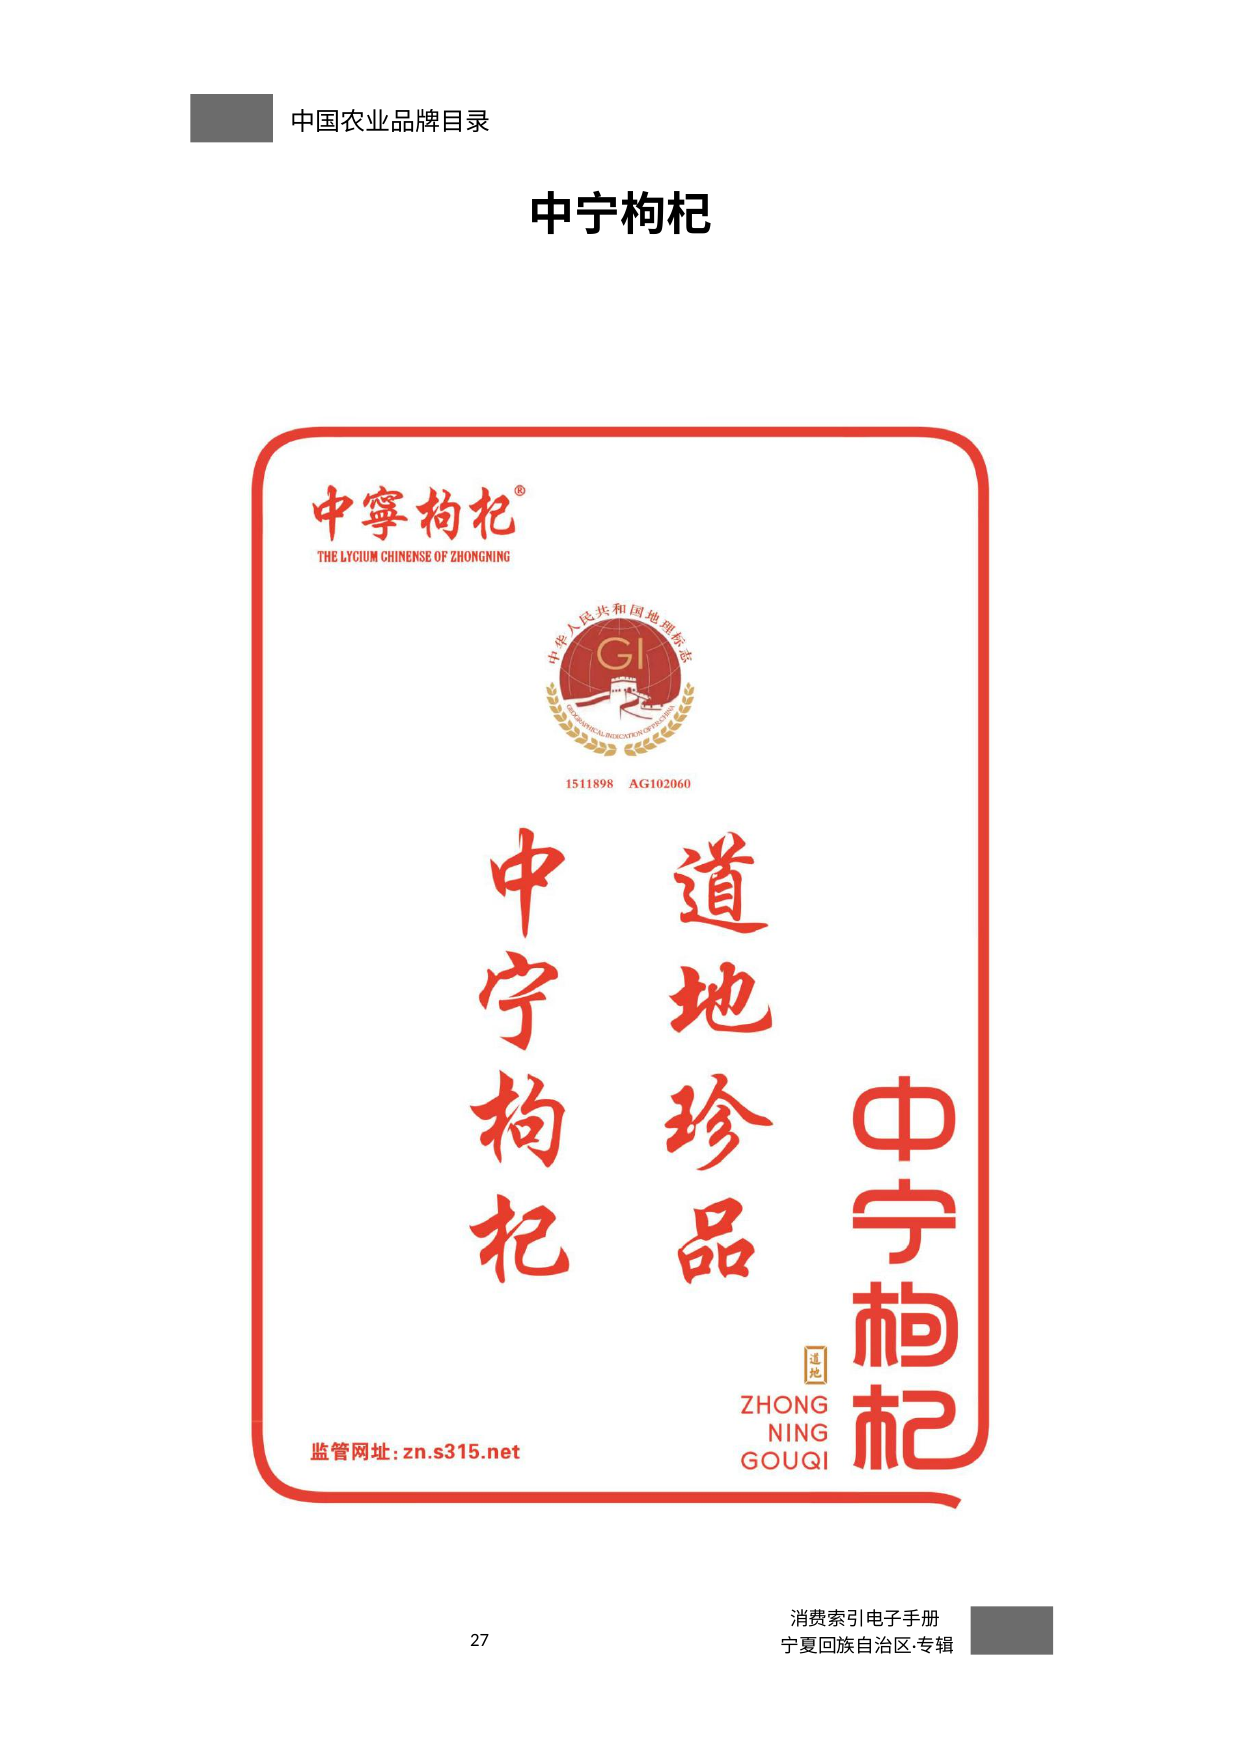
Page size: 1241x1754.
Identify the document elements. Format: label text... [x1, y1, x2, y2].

subtitle 中宁枸杞 [187, 162, 1053, 259]
picture [208, 386, 1032, 1549]
